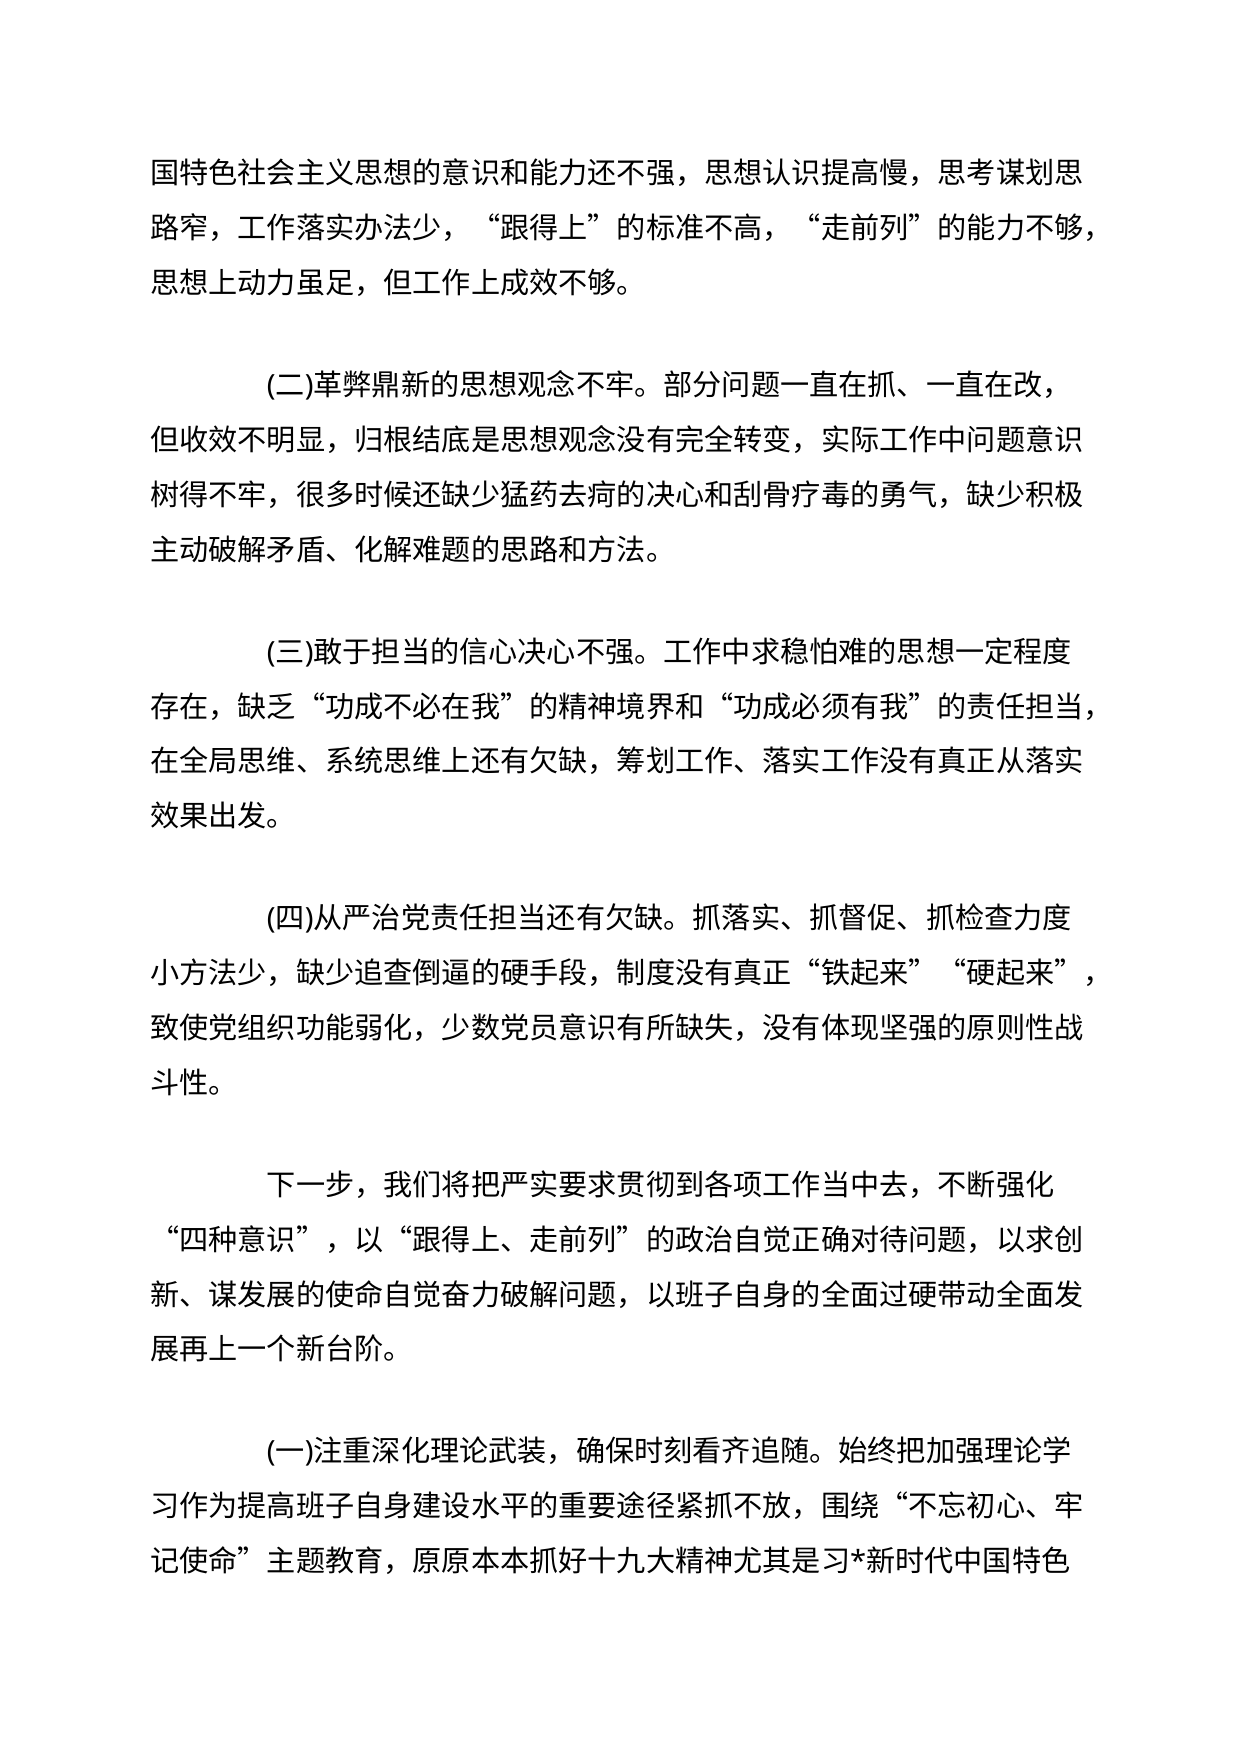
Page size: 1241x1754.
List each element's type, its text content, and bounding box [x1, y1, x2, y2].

text (四)从严治党责任担当还有欠缺。抓落实、抓督促、抓检查力度小方法少，缺少追查倒逼的硬手段，制度没有真正“铁起来”“硬起来”，致使党组织功能弱化，少数党员意识有所缺失，没有体现坚强的原则性战斗性。 [150, 895, 1090, 1102]
text (三)敢于担当的信心决心不强。工作中求稳怕难的思想一定程度存在，缺乏“功成不必在我”的精神境界和“功成必须有我”的责任担当，在全局思维、系统思维上还有欠缺，筹划工作、落实工作没有真正从落实效果出发。 [150, 628, 1090, 835]
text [150, 150, 1090, 302]
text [150, 1428, 1090, 1580]
text 下一步，我们将把严实要求贯彻到各项工作当中去，不断强化“四种意识”，以“跟得上、走前列”的政治自觉正确对待问题，以求创新、谋发展的使命自觉奋力破解问题，以班子自身的全面过硬带动全面发展再上一个新台阶。 [150, 1161, 1090, 1368]
text (二)革弊鼎新的思想观念不牢。部分问题一直在抓、一直在改，但收效不明显，归根结底是思想观念没有完全转变，实际工作中问题意识树得不牢，很多时候还缺少猛药去疴的决心和刮骨疗毒的勇气，缺少积极主动破解矛盾、化解难题的思路和方法。 [150, 362, 1090, 569]
